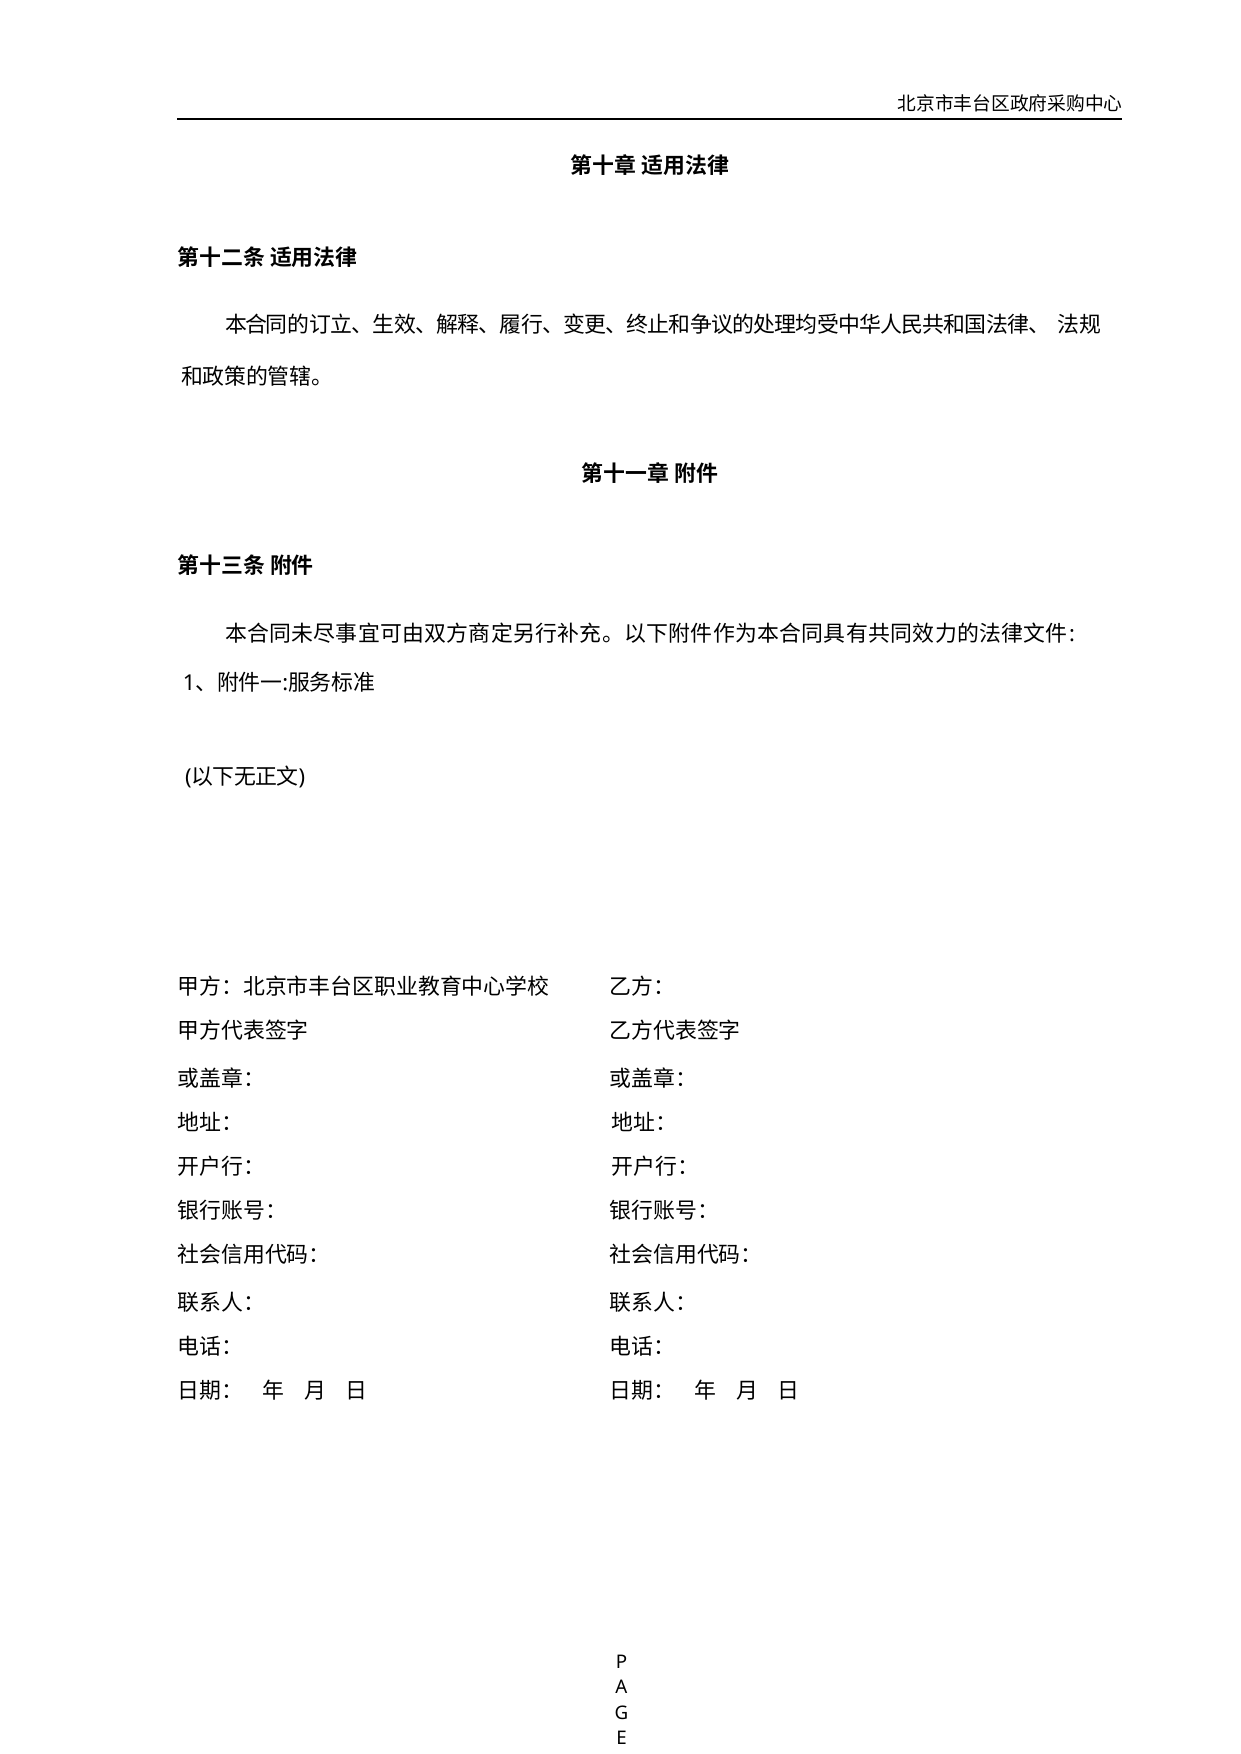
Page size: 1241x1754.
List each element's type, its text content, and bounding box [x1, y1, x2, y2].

text (以下无正文) [185, 761, 1122, 790]
table_cell 开户行： [166, 1149, 598, 1193]
text 第十三条 附件 [177, 548, 1122, 580]
table_cell 电话： [598, 1329, 1030, 1373]
table_cell 社会信用代码： 联系人： [598, 1238, 1030, 1329]
table_header 甲方：北京市丰台区职业教育中心学校 [166, 969, 598, 1013]
text 第十一章 附件 [177, 456, 1122, 487]
table_cell 开户行： [598, 1149, 1030, 1193]
text 本合同的订立、生效、解释、履行、变更、终止和争议的处理均受中华人民共和国法律、 法规和政策的管辖。 [181, 307, 1102, 391]
table_cell 甲方代表签字 或盖章： [166, 1013, 598, 1105]
table_cell 乙方代表签字 或盖章： [598, 1013, 1030, 1105]
text 第十二条 适用法律 [177, 240, 1122, 272]
table_cell 银行账号： [166, 1193, 598, 1237]
table_cell 日期： 年 月 日 [598, 1373, 1030, 1417]
table_cell 地址： [598, 1105, 1030, 1149]
text 第十章 适用法律 [177, 148, 1122, 179]
table_header 乙方： [598, 969, 1030, 1013]
text 1、附件一:服务标准 [183, 667, 1122, 696]
table_cell 日期： 年 月 日 [166, 1373, 598, 1417]
table_cell 社会信用代码： 联系人： [166, 1238, 598, 1329]
table_cell 电话： [166, 1329, 598, 1373]
table_cell 银行账号： [598, 1193, 1030, 1237]
table_cell 地址： [166, 1105, 598, 1149]
text 本合同未尽事宜可由双方商定另行补充。以下附件作为本合同具有共同效力的法律文件: [181, 616, 1104, 648]
